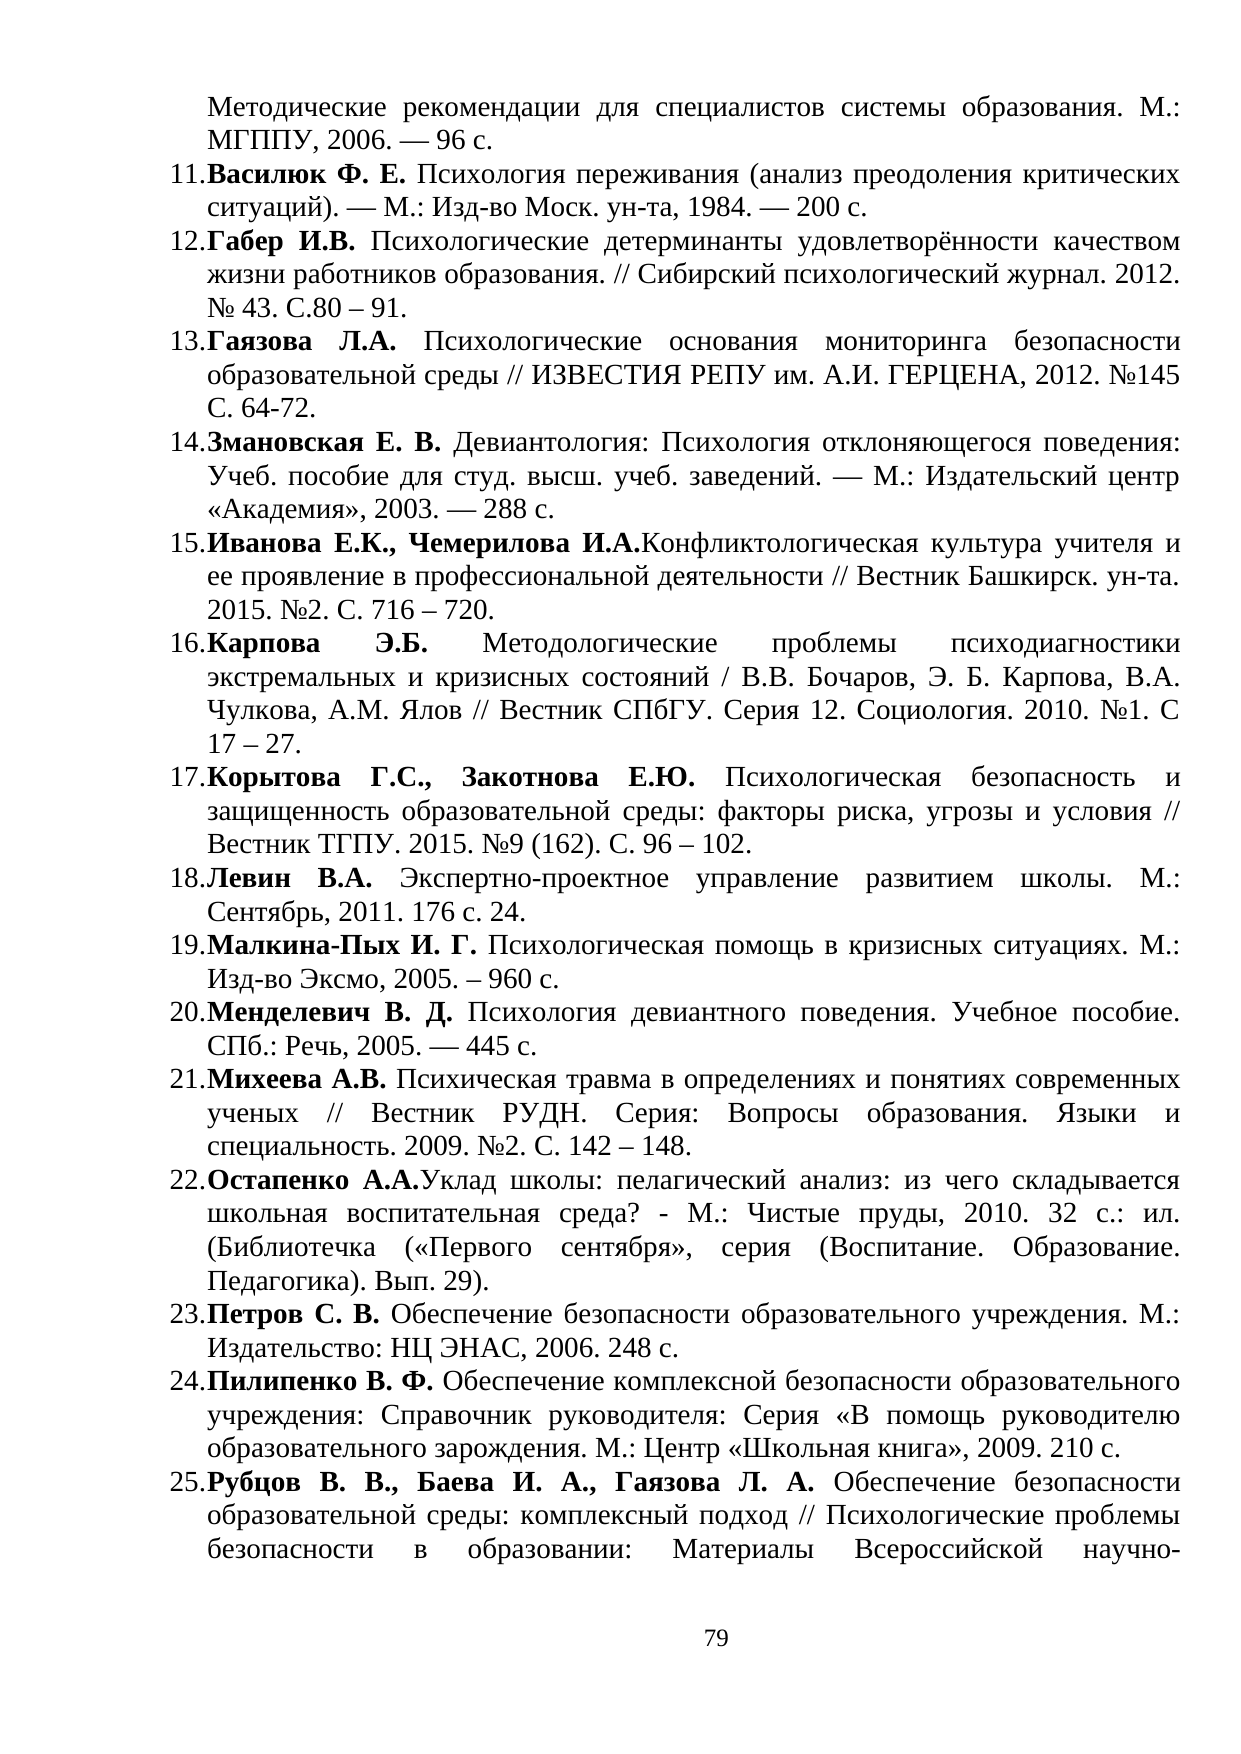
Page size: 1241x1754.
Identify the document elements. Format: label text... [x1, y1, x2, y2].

list Остапенко А.А.Уклад школы: пелагический анализ: из чего складывается школьная воспитательная среда? - М.: Чистые пруды, 2010. 32 с.: ил. (Библиотечка («Первого сентября», серия (Воспитание. Образование. Педагогика). Вып. 29). [169, 1162, 1181, 1296]
list Гаязова Л.А. Психологические основания мониторинга безопасности образовательной среды // ИЗВЕСТИЯ РЕПУ им. А.И. ГЕРЦЕНА, 2012. №145 С. 64-72. [169, 323, 1181, 424]
list Левин В.А. Экспертно-проектное управление развитием школы. М.: Сентябрь, 2011. 176 с. 24. [169, 860, 1181, 927]
list Карпова Э.Б. Методологические проблемы психодиагностики экстремальных и кризисных состояний / В.В. Бочаров, Э. Б. Карпова, В.А. Чулкова, А.М. Ялов // Вестник СПбГУ. Серия 12. Социология. 2010. №1. С 17 – 27. [169, 625, 1181, 759]
list Петров С. В. Обеспечение безопасности образовательного учреждения. М.: Издательство: НЦ ЭНАС, 2006. 248 с. [169, 1296, 1181, 1363]
list Менделевич В. Д. Психология девиантного поведения. Учебное пособие. СПб.: Речь, 2005. — 445 с. [169, 994, 1181, 1061]
list Василюк Ф. Е. Психология переживания (анализ преодоления критических ситуаций). — М.: Изд-во Моск. ун-та, 1984. — 200 с. [169, 156, 1181, 223]
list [169, 1464, 1181, 1564]
list Иванова Е.К., Чемерилова И.А.Конфликтологическая культура учителя и ее проявление в профессиональной деятельности // Вестник Башкирск. ун-та. 2015. №2. С. 716 – 720. [169, 525, 1181, 625]
list Габер И.В. Психологические детерминанты удовлетворённости качеством жизни работников образования. // Сибирский психологический журнал. 2012. № 43. С.80 – 91. [169, 223, 1181, 323]
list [169, 89, 1181, 156]
list Пилипенко В. Ф. Обеспечение комплексной безопасности образовательного учреждения: Справочник руководителя: Серия «В помощь руководителю образовательного зарождения. М.: Центр «Школьная книга», 2009. 210 с. [169, 1363, 1181, 1464]
list Малкина-Пых И. Г. Психологическая помощь в кризисных ситуациях. М.: Изд-во Эксмо, 2005. – 960 с. [169, 927, 1181, 994]
list Змановская Е. В. Девиантология: Психология отклоняющегося поведения: Учеб. пособие для студ. высш. учеб. заведений. — М.: Издательский центр «Академия», 2003. — 288 с. [169, 424, 1181, 525]
list Корытова Г.С., Закотнова Е.Ю. Психологическая безопасность и защищенность образовательной среды: факторы риска, угрозы и условия // Вестник ТГПУ. 2015. №9 (162). С. 96 – 102. [169, 759, 1181, 860]
list Михеева А.В. Психическая травма в определениях и понятиях современных ученых // Вестник РУДН. Серия: Вопросы образования. Языки и специальность. 2009. №2. С. 142 – 148. [169, 1061, 1181, 1162]
